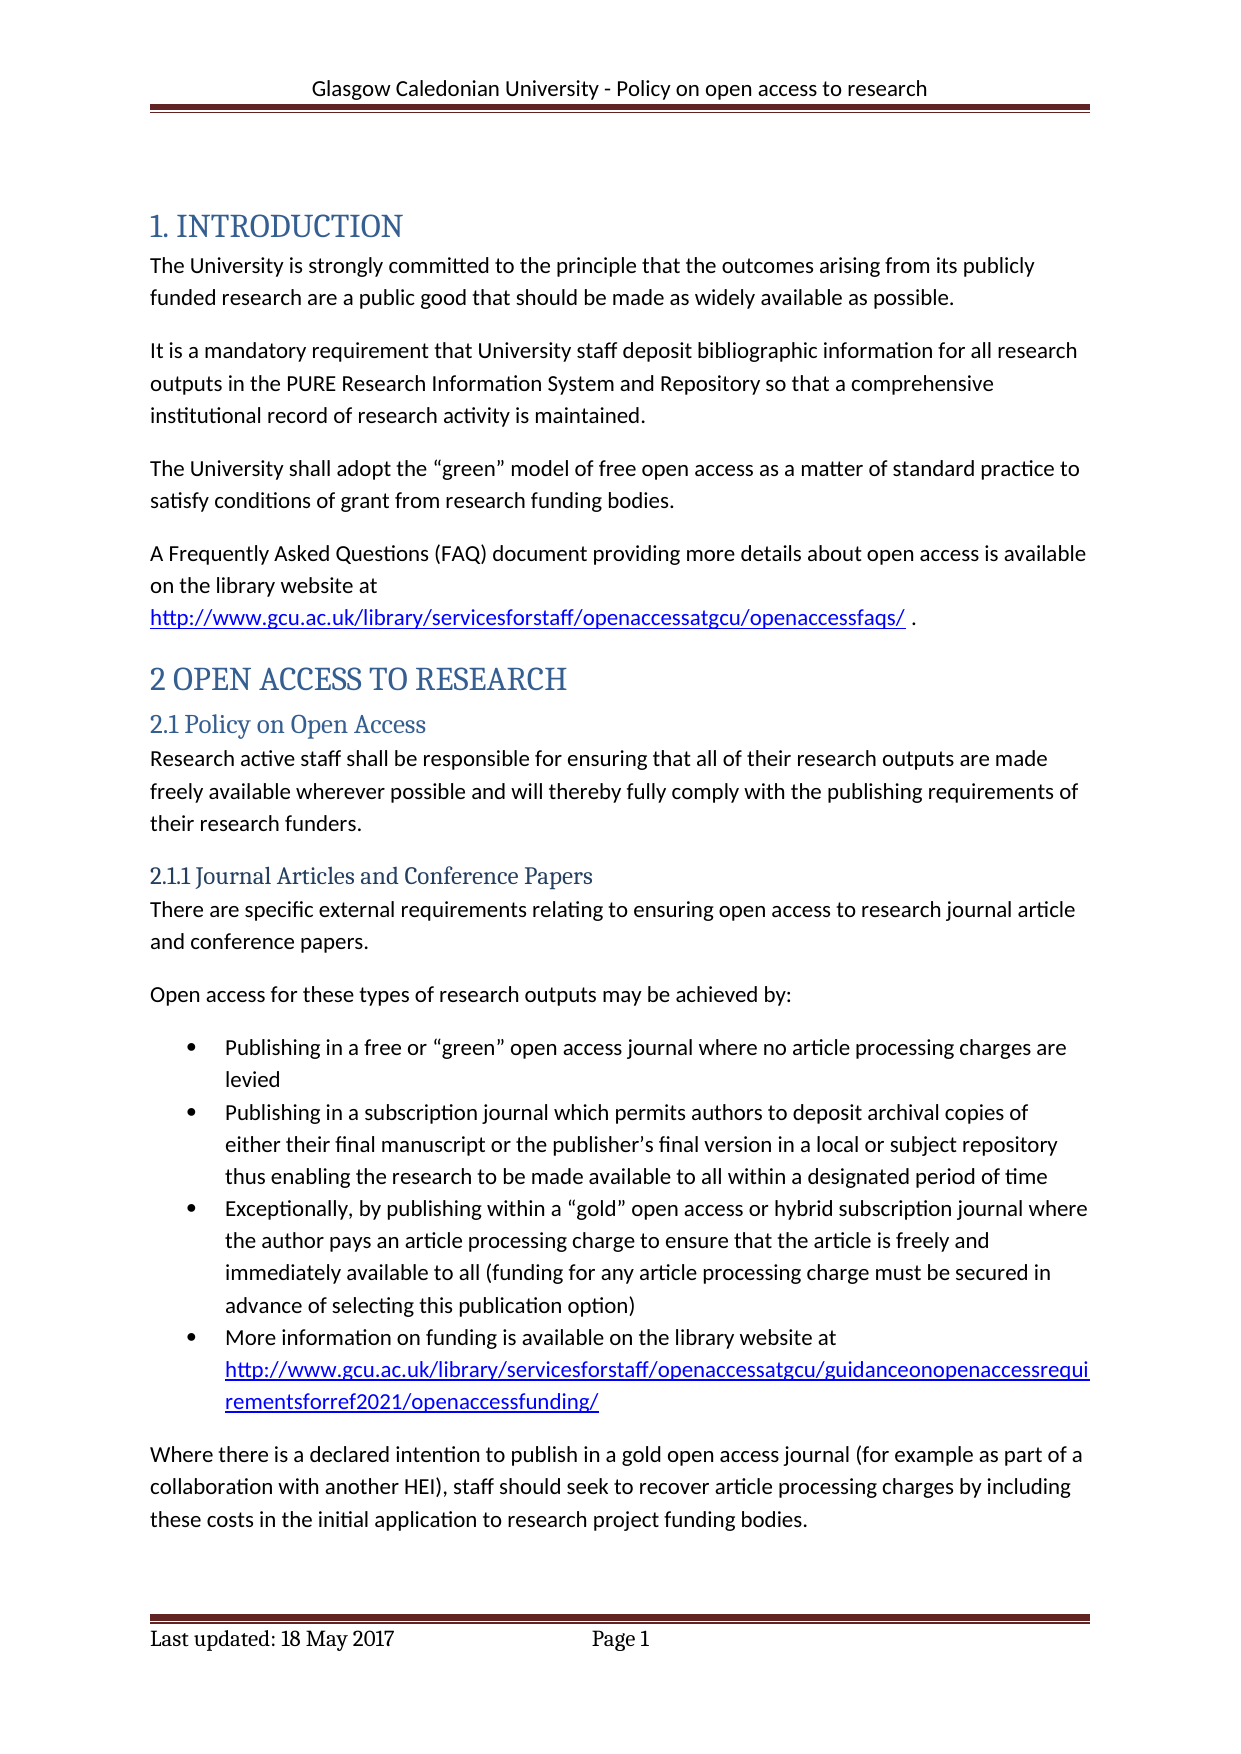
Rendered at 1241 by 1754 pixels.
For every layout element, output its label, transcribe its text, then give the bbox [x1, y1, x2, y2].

list Publishing in a free or “green” open access journal where no article processing charges are levied [187, 1033, 1090, 1093]
text It is a mandatory requirement that University staff deposit bibliographic information for all research outputs in the PURE Research Information System and Repository so that a comprehensive institutional record of research activity is maintained. [150, 336, 1090, 429]
text Open access for these types of research outputs may be achieved by: [150, 980, 1090, 1008]
list More information on funding is available on the library website at http://www.gcu.ac.uk/library/servicesforstaff/openaccessatgcu/guidanceonopenaccessrequirementsforref2021/openaccessfunding/ [187, 1323, 1090, 1415]
text Research active staff shall be responsible for ensuring that all of their research outputs are made freely available wherever possible and will thereby fully comply with the publishing requirements of their research funders. [150, 744, 1090, 837]
text A Frequently Asked Questions (FAQ) document providing more details about open access is available on the library website at http://www.gcu.ac.uk/library/servicesforstaff/openaccessatgcu/openaccessfaqs/ . [150, 539, 1090, 631]
list Exceptionally, by publishing within a “gold” open access or hybrid subscription journal where the author pays an article processing charge to ensure that the article is freely and immediately available to all (funding for any article processing charge must be secured in advance of selecting this publication option) [187, 1194, 1090, 1319]
list Publishing in a subscription journal which permits authors to deposit archival copies of either their final manuscript or the publisher’s final version in a local or subject repository thus enabling the research to be made available to all within a designated period of time [187, 1098, 1090, 1190]
subtitle 2 OPEN ACCESS TO RESEARCH [150, 661, 1090, 699]
subtitle 1. INTRODUCTION [150, 207, 1090, 246]
text There are specific external requirements relating to ensuring open access to research journal article and conference papers. [150, 895, 1090, 955]
text Where there is a declared intention to publish in a gold open access journal (for example as part of a collaboration with another HEI), staff should seek to recover article processing charges by including these costs in the initial application to research project funding bodies. [150, 1440, 1090, 1533]
subtitle 2.1.1 Journal Articles and Conference Papers [150, 862, 1090, 891]
subtitle 2.1 Policy on Open Access [150, 709, 1090, 740]
text The University is strongly committed to the principle that the outcomes arising from its publicly funded research are a public good that should be made as widely available as possible. [150, 251, 1090, 311]
text The University shall adopt the “green” model of free open access as a matter of standard practice to satisfy conditions of grant from research funding bodies. [150, 454, 1090, 514]
